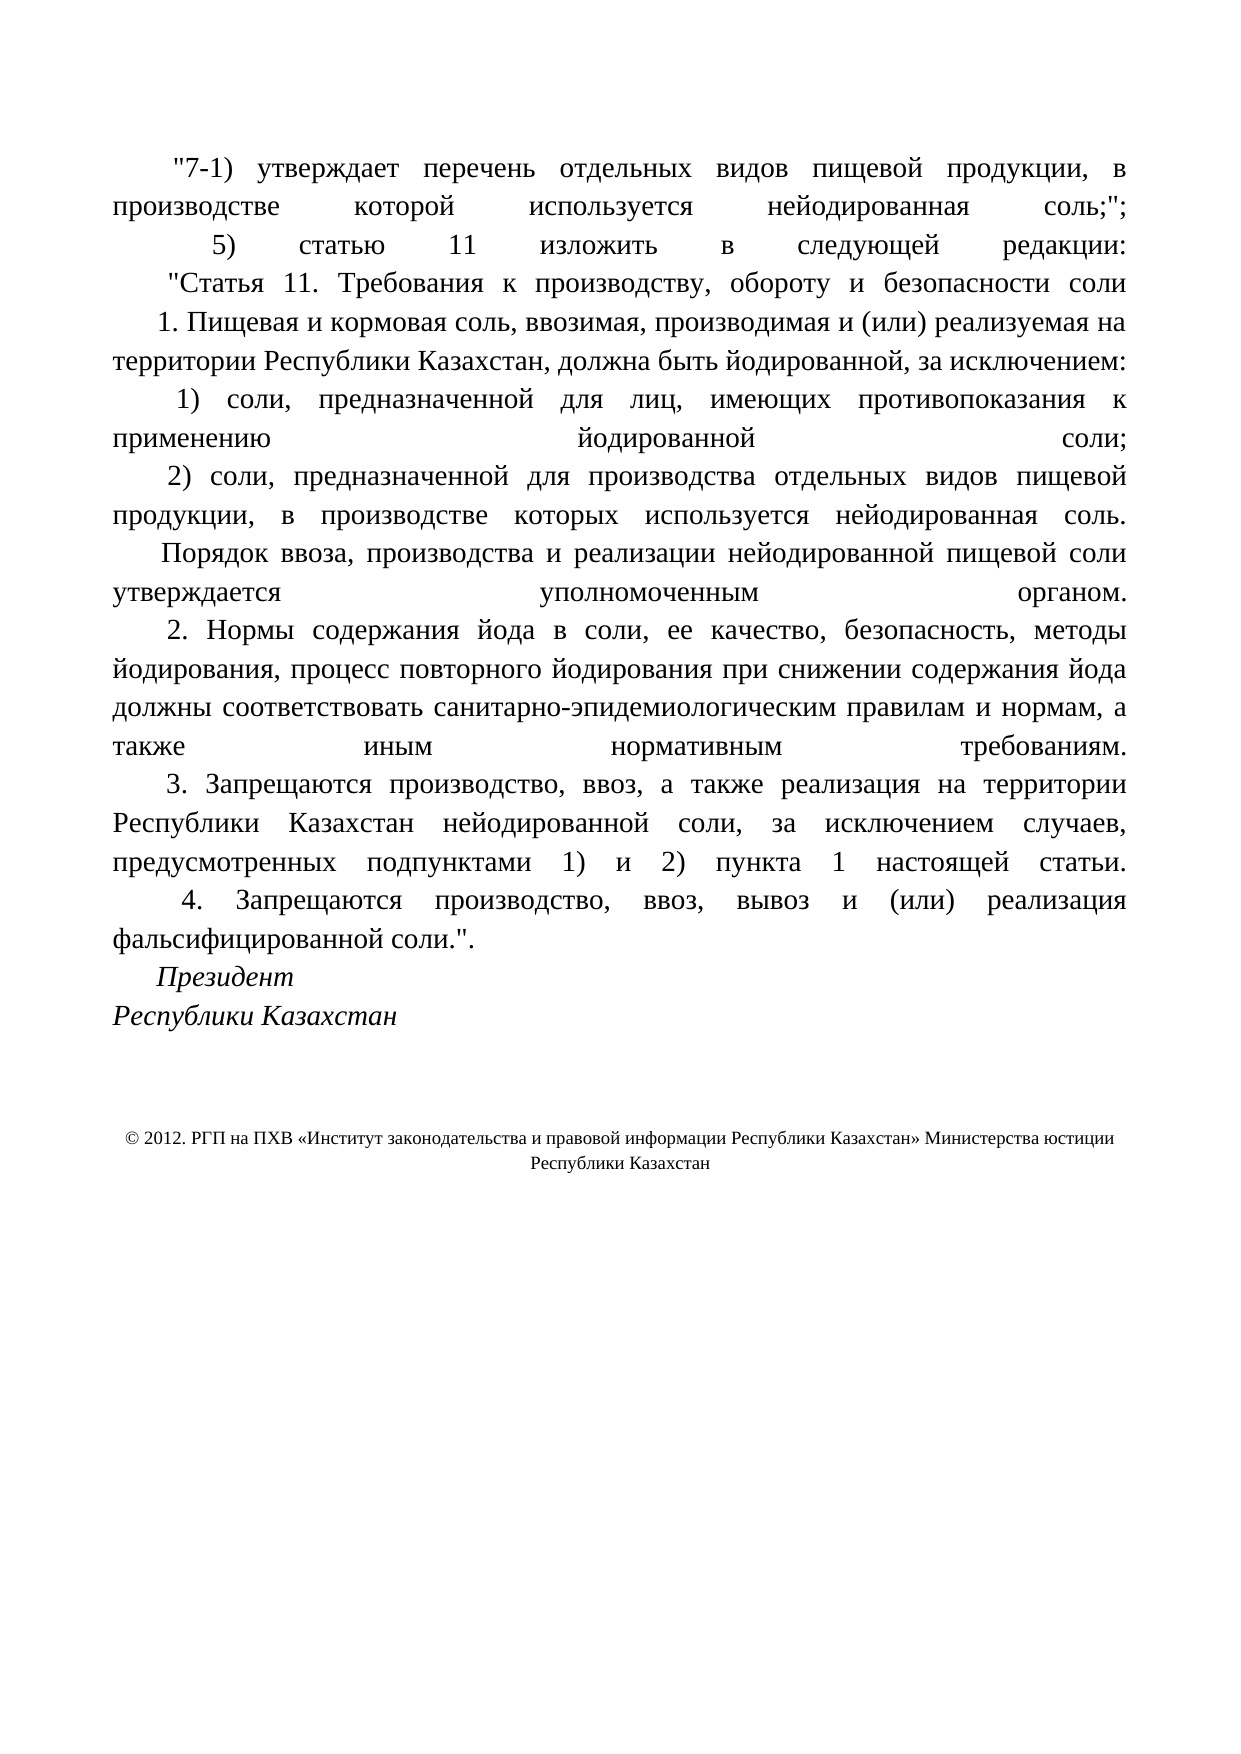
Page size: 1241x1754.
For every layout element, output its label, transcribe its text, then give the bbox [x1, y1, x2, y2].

text © 2012. РГП на ПХВ «Институт законодательства и правовой информации Республики Казахстан» Министерства юстиции Республики Казахстан [112, 1127, 1128, 1173]
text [112, 150, 1128, 954]
text Президент Республики Казахстан [112, 959, 1128, 1031]
